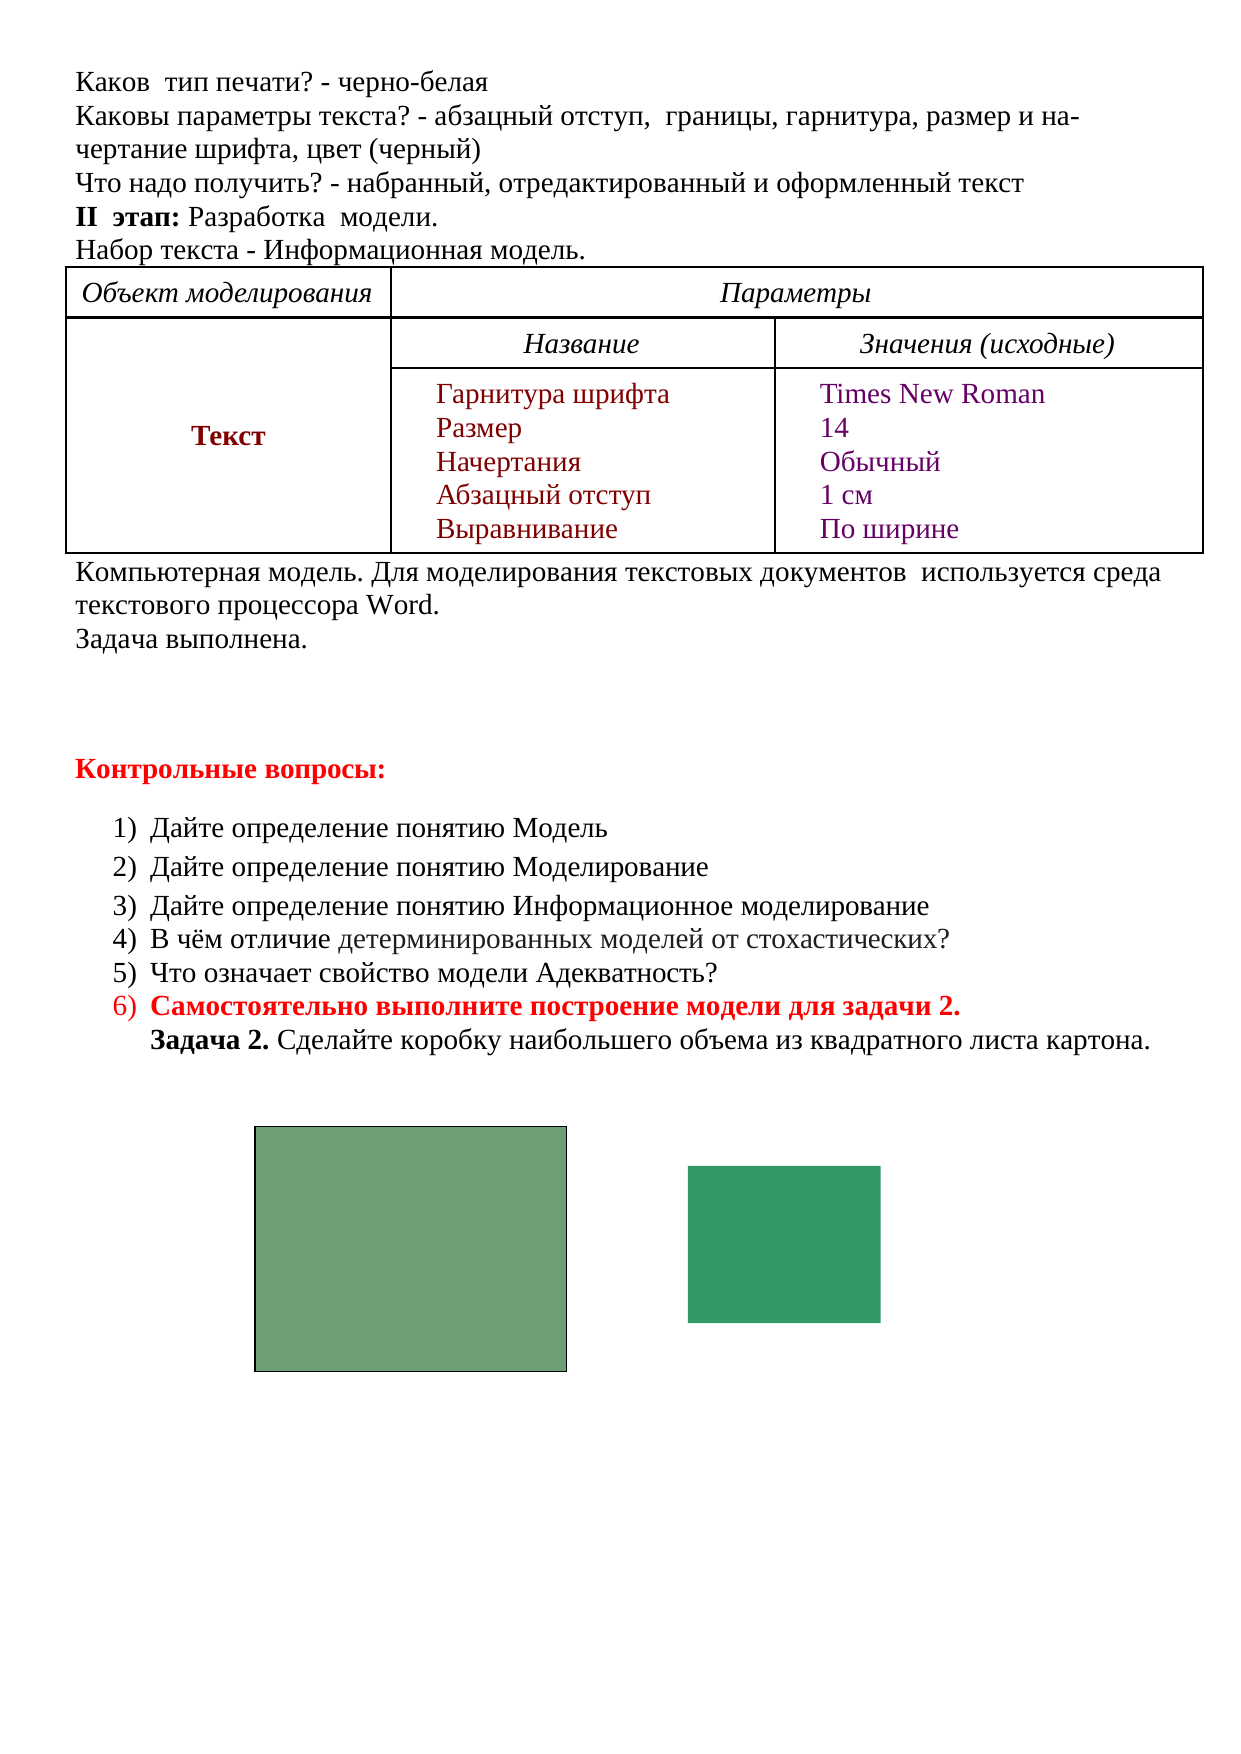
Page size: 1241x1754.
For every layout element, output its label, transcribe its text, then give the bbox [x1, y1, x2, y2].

table_header Объект моделирования [67, 268, 390, 316]
text Что надо получить? - набранный, отредактированный и оформленный текст [75, 165, 1178, 199]
list Дайте определение понятию Информационное моделирование [112, 888, 1178, 921]
table_cell Гарнитура шрифта Размер Начертания Абзацный отступ Выравнивание [392, 369, 774, 552]
text Задача выполнена. [75, 621, 1178, 654]
text Набор текста - Информационная модель. [75, 232, 1178, 266]
text II этап: Разработка модели. [75, 199, 1178, 232]
table_cell Times New Roman 14 Обычный 1 см По ширине [776, 369, 1202, 552]
text Контрольные вопросы: [75, 751, 1178, 785]
table_header Параметры [392, 268, 1202, 316]
list Задача 2. Сделайте коробку наибольшего объема из квадратного листа картона. [150, 1022, 1178, 1055]
text Каков тип печати? - черно-белая [75, 64, 1178, 98]
list В чём отличие детерминированных моделей от стохастических? [112, 921, 1178, 955]
table_cell Текст [67, 319, 390, 552]
table_cell Название [392, 319, 774, 367]
list Дайте определение понятию Моделирование [112, 849, 1178, 882]
text Каковы параметры текста? - абзацный отступ, границы, гарнитура, размер и на­чертание шрифта, цвет (черный) [75, 98, 1178, 165]
list Что означает свойство модели Адекватность? [112, 955, 1178, 988]
table_cell Значения (исходные) [776, 319, 1202, 367]
list Дайте определение понятию Модель [112, 811, 1178, 844]
list Самостоятельно выполните построение модели для задачи 2. [112, 988, 1178, 1022]
text Компьютерная модель. Для моделирования текстовых документов используется среда текстового процессора Word. [75, 554, 1178, 621]
